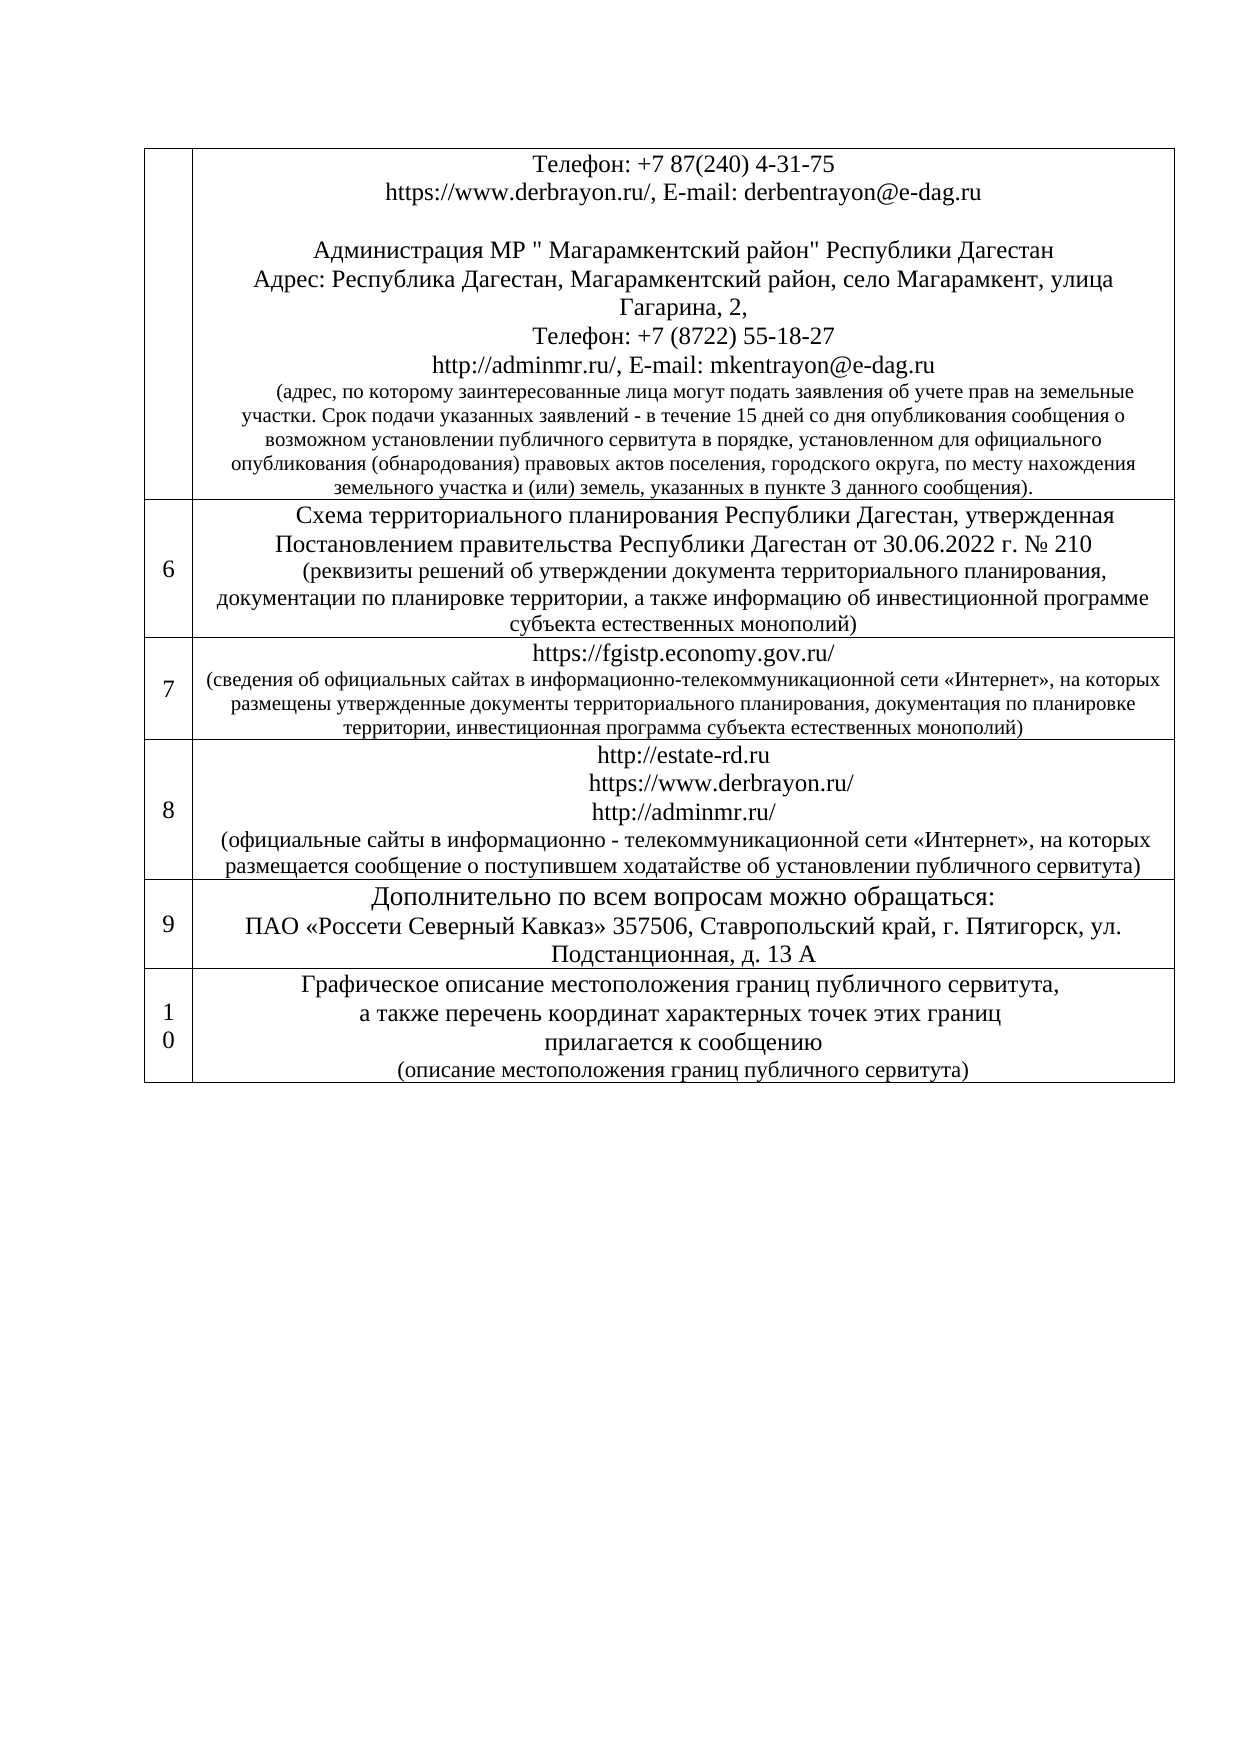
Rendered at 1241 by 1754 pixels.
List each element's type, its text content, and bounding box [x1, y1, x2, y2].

table_cell https://fgistp.economy.gov.ru/ (сведения об официальных сайтах в информационно-телекоммуникационной сети «Интернет», на которых размещены утвержденные документы территориального планирования, документация по планировке территории, инвестиционная программа субъекта естественных монополий) [193, 638, 1174, 739]
table_cell 8 [145, 740, 192, 879]
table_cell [193, 149, 1174, 499]
table_cell Графическое описание местоположения границ публичного сервитута, а также перечень координат характерных точек этих границ прилагается к сообщению (описание местоположения границ публичного сервитута) [193, 969, 1174, 1082]
table_cell 9 [145, 880, 192, 968]
table_cell 6 [145, 500, 192, 637]
table_cell http://estate-rd.ru https://www.derbrayon.ru/ http://adminmr.ru/ (официальные сайты в информационно - телекоммуникационной сети «Интернет», на которых размещается сообщение о поступившем ходатайстве об установлении публичного сервитута) [193, 740, 1174, 879]
table_cell 7 [145, 638, 192, 739]
table_cell Схема территориального планирования Республики Дагестан, утвержденная Постановлением правительства Республики Дагестан от 30.06.2022 г. № 210 (реквизиты решений об утверждении документа территориального планирования, документации по планировке территории, а также информацию об инвестиционной программе субъекта естественных монополий) [193, 500, 1174, 637]
table_cell 5 [145, 149, 192, 499]
table_cell 10 [145, 969, 192, 1082]
table_cell Дополнительно по всем вопросам можно обращаться: ПАО «Россети Северный Кавказ» 357506, Ставропольский край, г. Пятигорск, ул. Подстанционная, д. 13 А [193, 880, 1174, 968]
